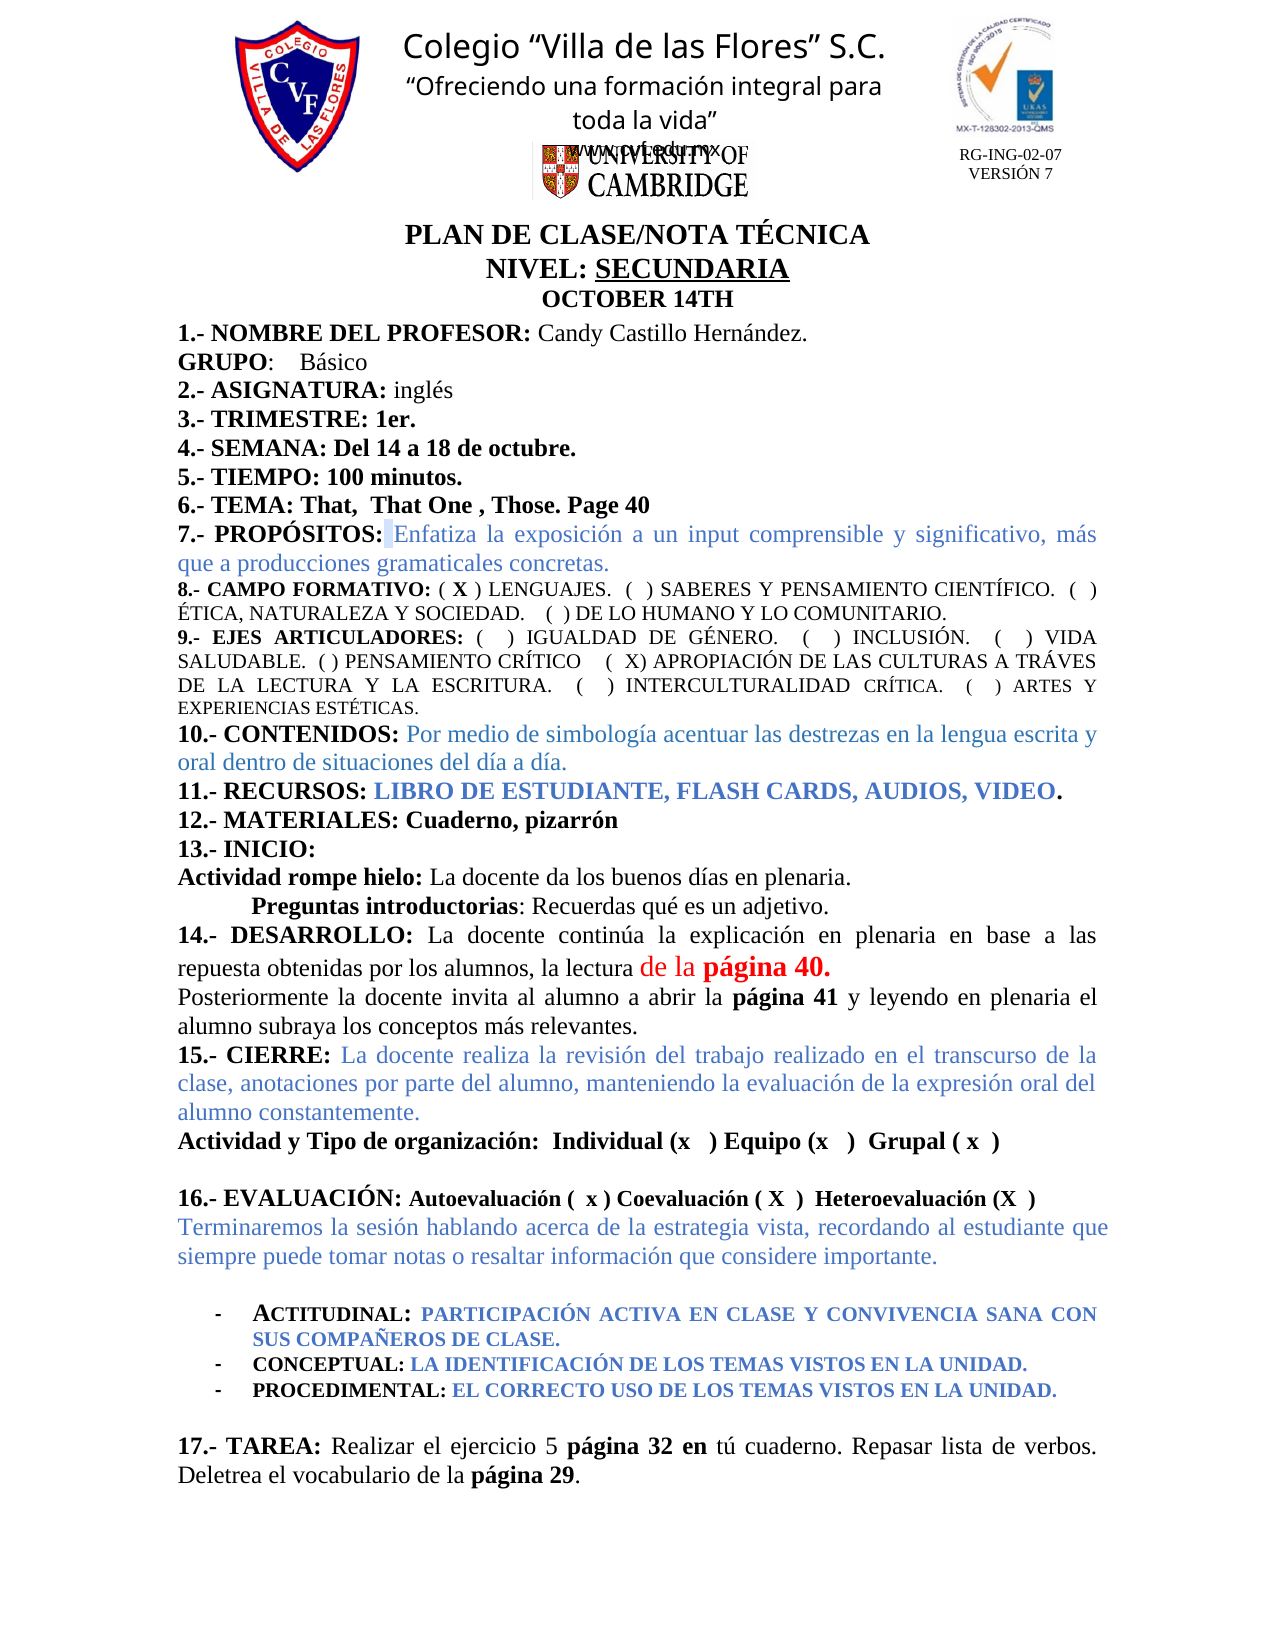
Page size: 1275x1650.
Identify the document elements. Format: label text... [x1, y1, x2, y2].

text 5.- TIEMPO: 100 minutos. [177, 462, 1098, 491]
text 10.- CONTENIDOS: Por medio de simbología acentuar las destrezas en la lengua escrita y oral dentro de situaciones del día a día. [177, 719, 1098, 776]
text 17.- TAREA: Realizar el ejercicio 5 página 32 en tú cuaderno. Repasar lista de verbos. Deletrea el vocabulario de la página 29. [177, 1431, 1098, 1488]
text 8.- CAMPO FORMATIVO: ( X ) LENGUAJES. ( ) SABERES Y PENSAMIENTO CIENTÍFICO. ( ) ÉTICA, NATURALEZA Y SOCIEDAD. ( ) DE LO HUMANO Y LO COMUNITARIO. [177, 577, 1098, 625]
text 12.- MATERIALES: Cuaderno, pizarrón [177, 805, 1098, 834]
list PROCEDIMENTAL: EL CORRECTO USO DE LOS TEMAS VISTOS EN LA UNIDAD. [215, 1377, 1098, 1402]
list CONCEPTUAL: LA IDENTIFICACIÓN DE LOS TEMAS VISTOS EN LA UNIDAD. [215, 1351, 1098, 1377]
text 9.- EJES ARTICULADORES: ( ) IGUALDAD DE GÉNERO. ( ) INCLUSIÓN. ( ) VIDA SALUDABLE. ( ) PENSAMIENTO CRÍTICO ( X) APROPIACIÓN DE LAS CULTURAS A TRÁVES DE LA LECTURA Y LA ESCRITURA. ( ) INTERCULTURALIDAD CRÍTICA. ( ) ARTES Y EXPERIENCIAS ESTÉTICAS. [177, 625, 1098, 719]
text 11.- RECURSOS: LIBRO DE ESTUDIANTE, FLASH CARDS, AUDIOS, VIDEO. [177, 776, 1098, 805]
text 6.- TEMA: That, That One , Those. Page 40 [177, 491, 1098, 519]
text 13.- INICIO: [177, 834, 1098, 862]
text GRUPO: Básico [177, 347, 1098, 376]
text 4.- SEMANA: Del 14 a 18 de octubre. [177, 433, 1098, 462]
text Actividad rompe hielo: La docente da los buenos días en plenaria. [177, 862, 1098, 891]
text 14.- DESARROLLO: La docente continúa la explicación en plenaria en base a las repuesta obtenidas por los alumnos, la lectura de la página 40. [177, 920, 1098, 982]
text 2.- ASIGNATURA: inglés [177, 376, 1098, 404]
text Terminaremos la sesión hablando acerca de la estrategia vista, recordando al estudiante que siempre puede tomar notas o resaltar información que considere importante. [177, 1212, 1110, 1270]
picture [950, 15, 1055, 137]
text 3.- TRIMESTRE: 1er. [177, 404, 1098, 433]
text Actividad y Tipo de organización: Individual (x ) Equipo (x ) Grupal ( x ) [177, 1126, 1098, 1155]
text OCTOBER 14TH [177, 284, 1098, 313]
picture [228, 16, 369, 177]
list ACTITUDINAL: PARTICIPACIÓN ACTIVA EN CLASE Y CONVIVENCIA SANA CON SUS COMPAÑEROS DE CLASE. [215, 1298, 1098, 1351]
text Posteriormente la docente invita al alumno a abrir la página 41 y leyendo en plenaria el alumno subraya los conceptos más relevantes. [177, 982, 1098, 1040]
picture [532, 141, 757, 200]
text 7.- PROPÓSITOS: Enfatiza la exposición a un input comprensible y significativo, más que a producciones gramaticales concretas. [177, 519, 1098, 577]
text 16.- EVALUACIÓN: Autoevaluación ( x ) Coevaluación ( X ) Heteroevaluación (X ) [177, 1183, 1098, 1212]
text 15.- CIERRE: La docente realiza la revisión del trabajo realizado en el transcurso de la clase, anotaciones por parte del alumno, manteniendo la evaluación de la expresión oral del alumno constantemente. [177, 1040, 1098, 1126]
text 1.- NOMBRE DEL PROFESOR: Candy Castillo Hernández. [177, 318, 1098, 347]
text Preguntas introductorias: Recuerdas qué es un adjetivo. [177, 891, 1098, 920]
